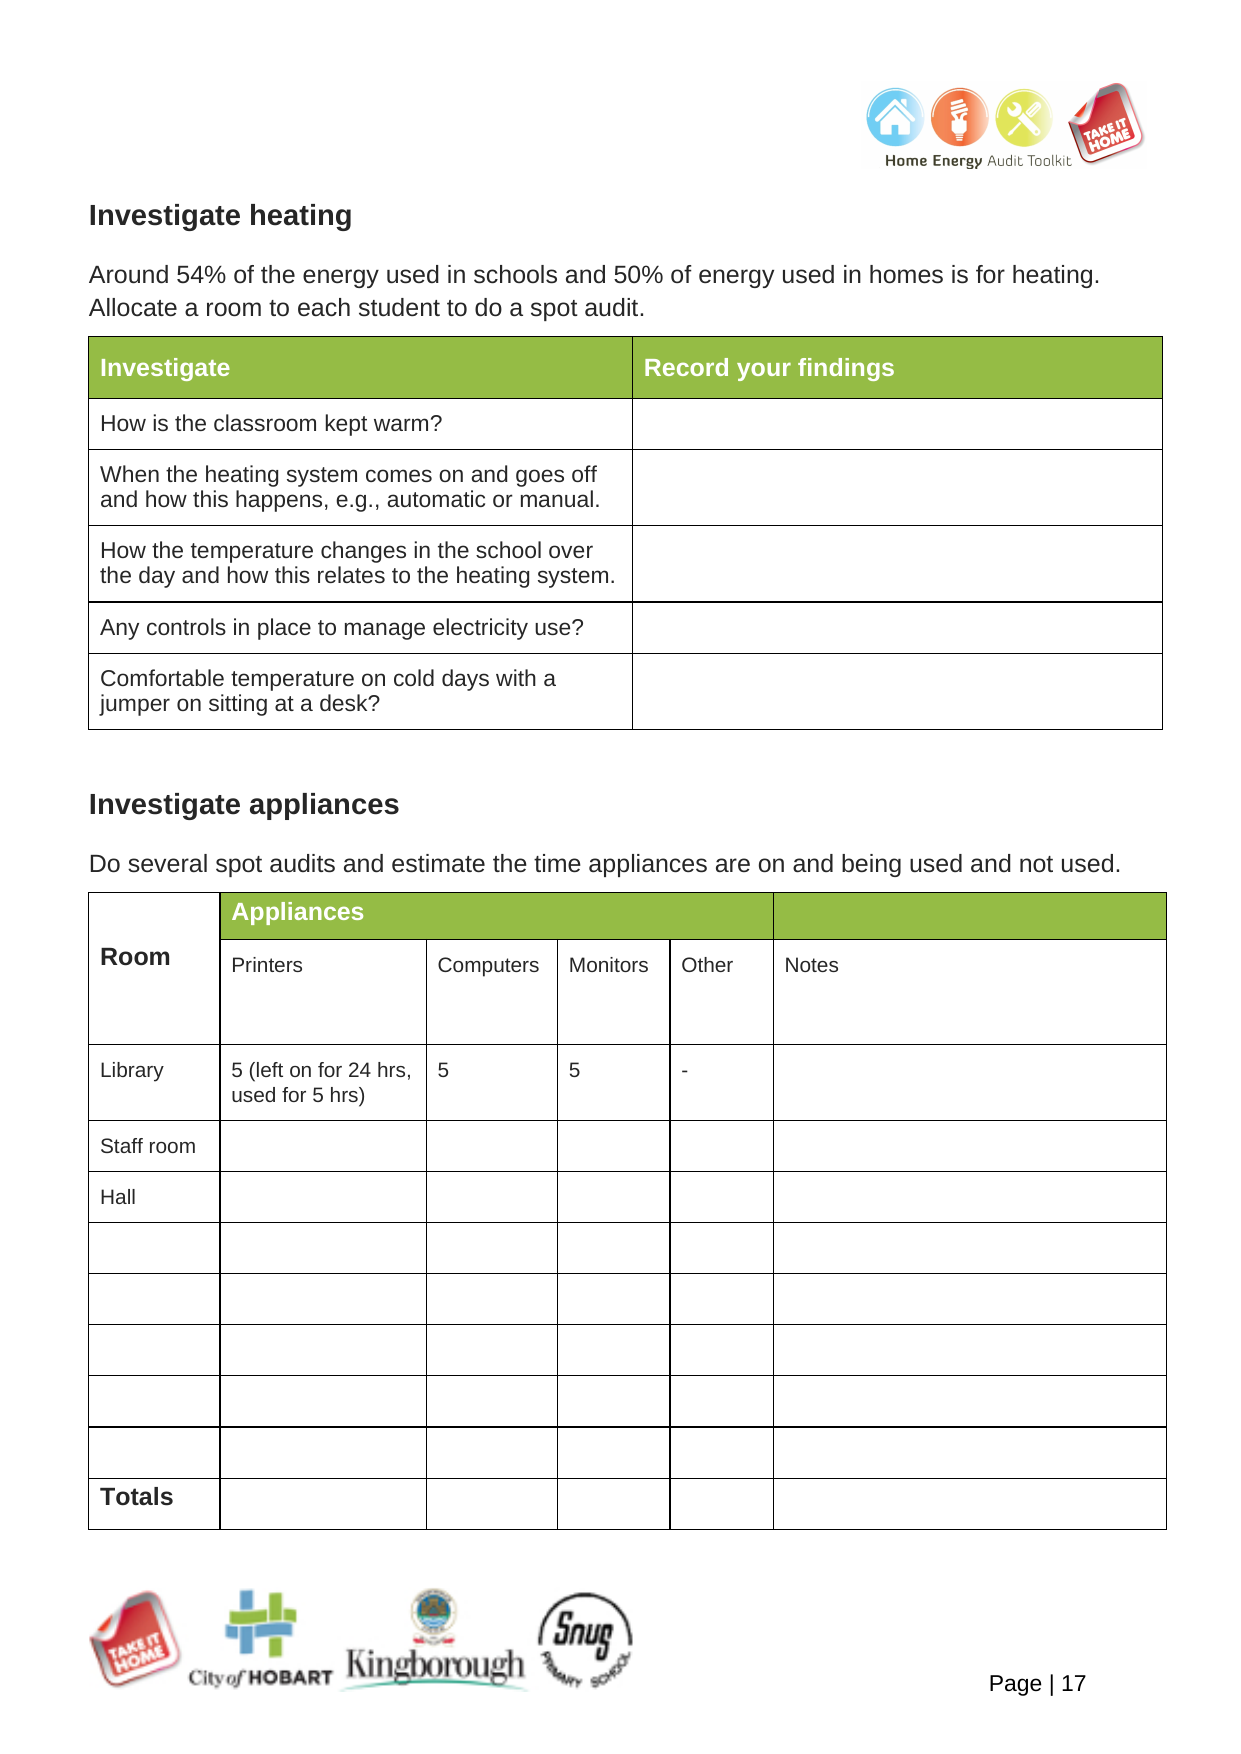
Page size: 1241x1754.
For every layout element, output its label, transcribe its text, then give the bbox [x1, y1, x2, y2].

table_cell [774, 1376, 1166, 1426]
table_cell 5 (left on for 24 hrs, used for 5 hrs) [221, 1045, 426, 1120]
table_cell [427, 1479, 557, 1528]
table_cell [633, 399, 1162, 449]
table_header Investigate [89, 337, 632, 398]
text Do several spot audits and estimate the time appliances are on and being used and not used. [89, 846, 1152, 879]
table_cell Hall [89, 1172, 219, 1222]
table_cell [671, 1479, 773, 1528]
table_cell [89, 1376, 219, 1426]
table_cell [427, 1172, 557, 1222]
table_cell [774, 1479, 1166, 1528]
table_cell [221, 1274, 426, 1324]
table_cell 5 [427, 1045, 557, 1120]
table_header Record your findings [633, 337, 1162, 398]
table_cell - [671, 1045, 773, 1120]
table_cell [221, 1376, 426, 1426]
table_cell [671, 1223, 773, 1273]
table_cell [89, 1223, 219, 1273]
table_cell When the heating system comes on and goes off and how this happens, e.g., automatic or manual. [89, 450, 632, 525]
table_cell [427, 1428, 557, 1477]
table_cell [427, 1274, 557, 1324]
table_cell [221, 1479, 426, 1528]
table_cell [89, 1325, 219, 1375]
table_cell [774, 1121, 1166, 1171]
table_cell Totals [89, 1479, 219, 1528]
table_cell [558, 1274, 669, 1324]
table_cell Computers [427, 940, 557, 1044]
table_cell [221, 1325, 426, 1375]
table_cell Monitors [558, 940, 669, 1044]
table_cell [221, 1428, 426, 1477]
table_cell 5 [558, 1045, 669, 1120]
table_cell [774, 1172, 1166, 1222]
table_cell [427, 1376, 557, 1426]
table_cell How the temperature changes in the school over the day and how this relates to the heating system. [89, 526, 632, 601]
table_cell [774, 1045, 1166, 1120]
table_cell [633, 654, 1162, 728]
table_header Appliances [221, 893, 773, 939]
table_header Room [89, 893, 219, 1044]
table_cell Printers [221, 940, 426, 1044]
table_cell [558, 1428, 669, 1477]
table_cell [558, 1172, 669, 1222]
table_cell [221, 1121, 426, 1171]
subtitle Investigate appliances [89, 788, 1152, 821]
table_cell [633, 603, 1162, 652]
table_cell [671, 1428, 773, 1477]
table_cell [774, 1428, 1166, 1477]
table_cell Staff room [89, 1121, 219, 1171]
table_cell [633, 450, 1162, 525]
table_cell Other [671, 940, 773, 1044]
picture [861, 81, 1147, 169]
table_cell [221, 1172, 426, 1222]
table_cell [89, 1274, 219, 1324]
table_cell [558, 1376, 669, 1426]
subtitle Investigate heating [89, 198, 1152, 232]
table_cell [671, 1172, 773, 1222]
table_cell [774, 1325, 1166, 1375]
table_cell [427, 1325, 557, 1375]
picture [88, 1587, 637, 1692]
table_cell [671, 1274, 773, 1324]
table_cell [671, 1325, 773, 1375]
table_cell Notes [774, 940, 1166, 1044]
text Around 54% of the energy used in schools and 50% of energy used in homes is for heating. Allocate a room to each student to do a spot audit. [89, 257, 1152, 323]
table_cell Library [89, 1045, 219, 1120]
table_cell [774, 1274, 1166, 1324]
table_cell [221, 1223, 426, 1273]
table_cell [558, 1325, 669, 1375]
table_cell [558, 1223, 669, 1273]
table_cell Comfortable temperature on cold days with a jumper on sitting at a desk? [89, 654, 632, 728]
table_cell [633, 526, 1162, 601]
table_cell [774, 1223, 1166, 1273]
table_cell [558, 1121, 669, 1171]
table_cell [671, 1376, 773, 1426]
table_cell How is the classroom kept warm? [89, 399, 632, 449]
table_cell [427, 1121, 557, 1171]
table_cell [427, 1223, 557, 1273]
table_cell [671, 1121, 773, 1171]
table_cell [89, 1428, 219, 1477]
table_cell [558, 1479, 669, 1528]
table_header [774, 893, 1166, 939]
table_cell Any controls in place to manage electricity use? [89, 603, 632, 652]
